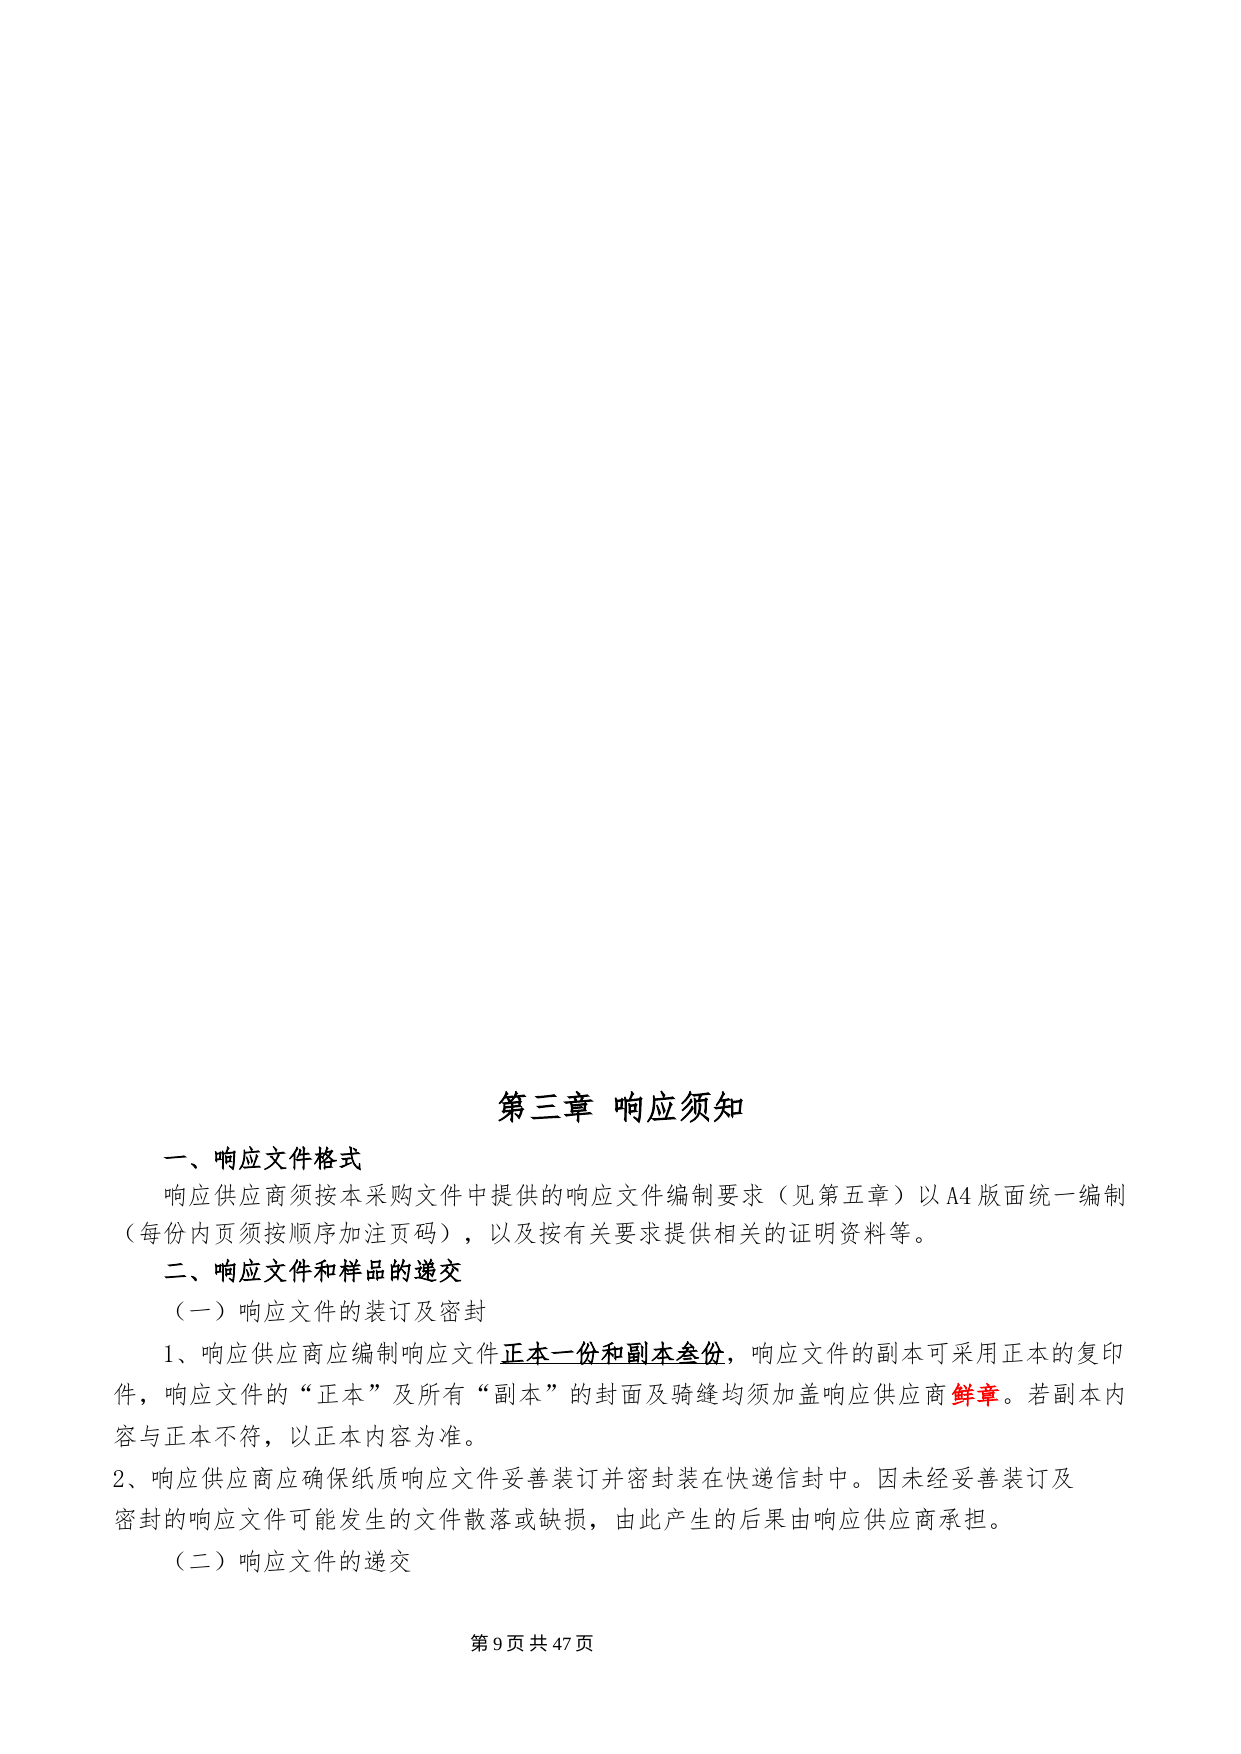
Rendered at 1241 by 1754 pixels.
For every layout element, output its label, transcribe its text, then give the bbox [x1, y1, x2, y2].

list 二、响应文件和样品的递交 [112, 1249, 1128, 1287]
list 一、响应文件格式 [112, 1137, 1128, 1174]
list 件，响应文件的“正本”及所有“副本”的封面及骑缝均须加盖响应供应商鲜章。若副本内容与正本不符，以正本内容为准。 [112, 1370, 1128, 1454]
list 响应供应商应确保纸质响应文件妥善装订并密封装在快递信封中。因未经妥善装订及 [112, 1454, 1128, 1495]
text 第三章 响应须知 [112, 1072, 1128, 1137]
list 响应供应商须按本采购文件中提供的响应文件编制要求（见第五章）以A4版面统一编制（每份内页须按顺序加注页码），以及按有关要求提供相关的证明资料等。 [112, 1174, 1128, 1249]
list 密封的响应文件可能发生的文件散落或缺损，由此产生的后果由响应供应商承担。 [112, 1495, 1128, 1537]
list （一）响应文件的装订及密封 [112, 1287, 1128, 1329]
list （二）响应文件的递交 [112, 1537, 1128, 1579]
list 1、响应供应商应编制响应文件正本一份和副本叁份，响应文件的副本可采用正本的复印 [112, 1329, 1128, 1370]
